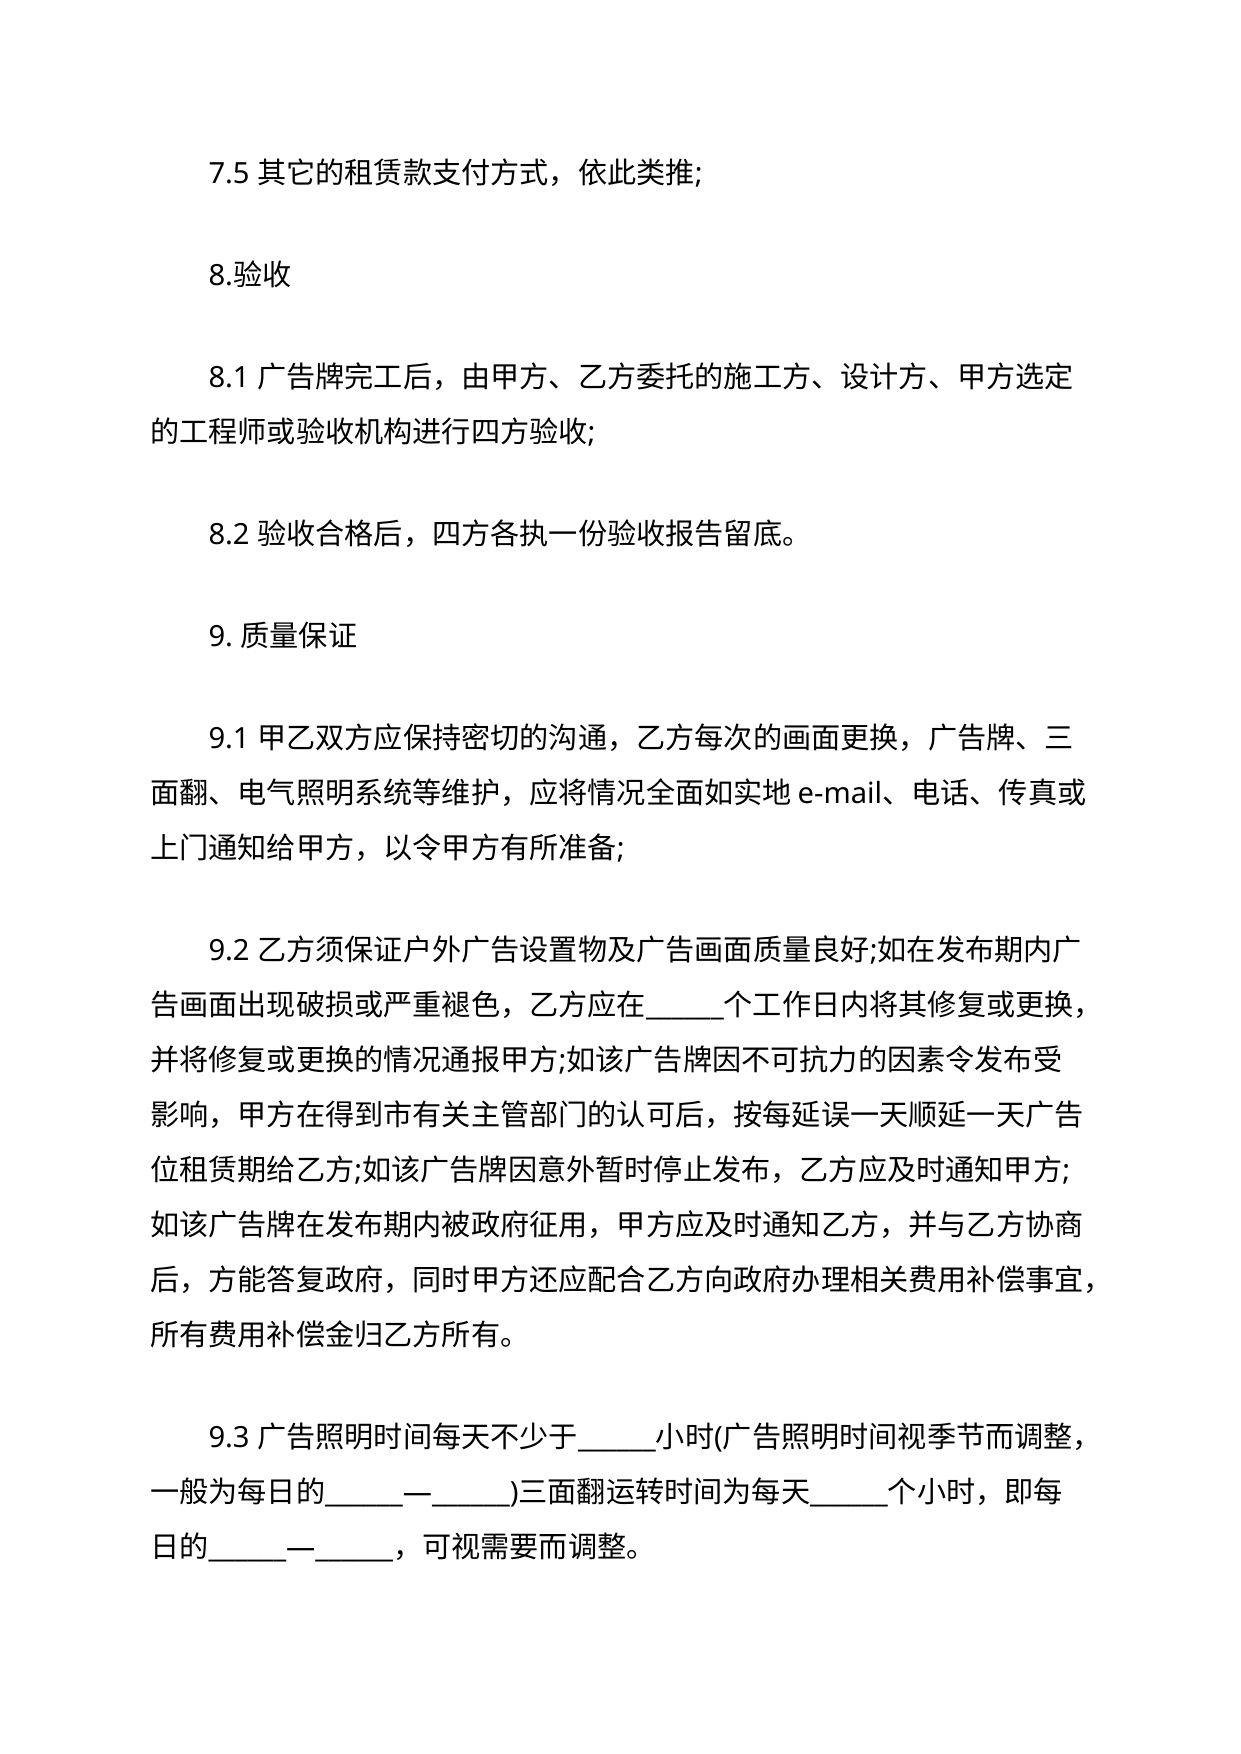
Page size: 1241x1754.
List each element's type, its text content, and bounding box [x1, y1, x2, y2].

text 8.验收 [150, 252, 1090, 294]
text 8.1 广告牌完工后，由甲方、乙方委托的施工方、设计方、甲方选定的工程师或验收机构进行四方验收; [150, 354, 1090, 451]
text 9. 质量保证 [150, 613, 1090, 655]
text 9.3 广告照明时间每天不少于______小时(广告照明时间视季节而调整，一般为每日的______—______)三面翻运转时间为每天______个小时，即每日的______—______，可视需要而调整。 [150, 1413, 1090, 1566]
text 8.2 验收合格后，四方各执一份验收报告留底。 [150, 511, 1090, 553]
text 7.5 其它的租赁款支付方式，依此类推; [150, 150, 1090, 192]
text 9.2 乙方须保证户外广告设置物及广告画面质量良好;如在发布期内广告画面出现破损或严重褪色，乙方应在______个工作日内将其修复或更换，并将修复或更换的情况通报甲方;如该广告牌因不可抗力的因素令发布受影响，甲方在得到市有关主管部门的认可后，按每延误一天顺延一天广告位租赁期给乙方;如该广告牌因意外暂时停止发布，乙方应及时通知甲方;如该广告牌在发布期内被政府征用，甲方应及时通知乙方，并与乙方协商后，方能答复政府，同时甲方还应配合乙方向政府办理相关费用补偿事宜，所有费用补偿金归乙方所有。 [150, 927, 1090, 1354]
text 9.1 甲乙双方应保持密切的沟通，乙方每次的画面更换，广告牌、三面翻、电气照明系统等维护，应将情况全面如实地e-mail、电话、传真或上门通知给甲方，以令甲方有所准备; [150, 715, 1090, 867]
